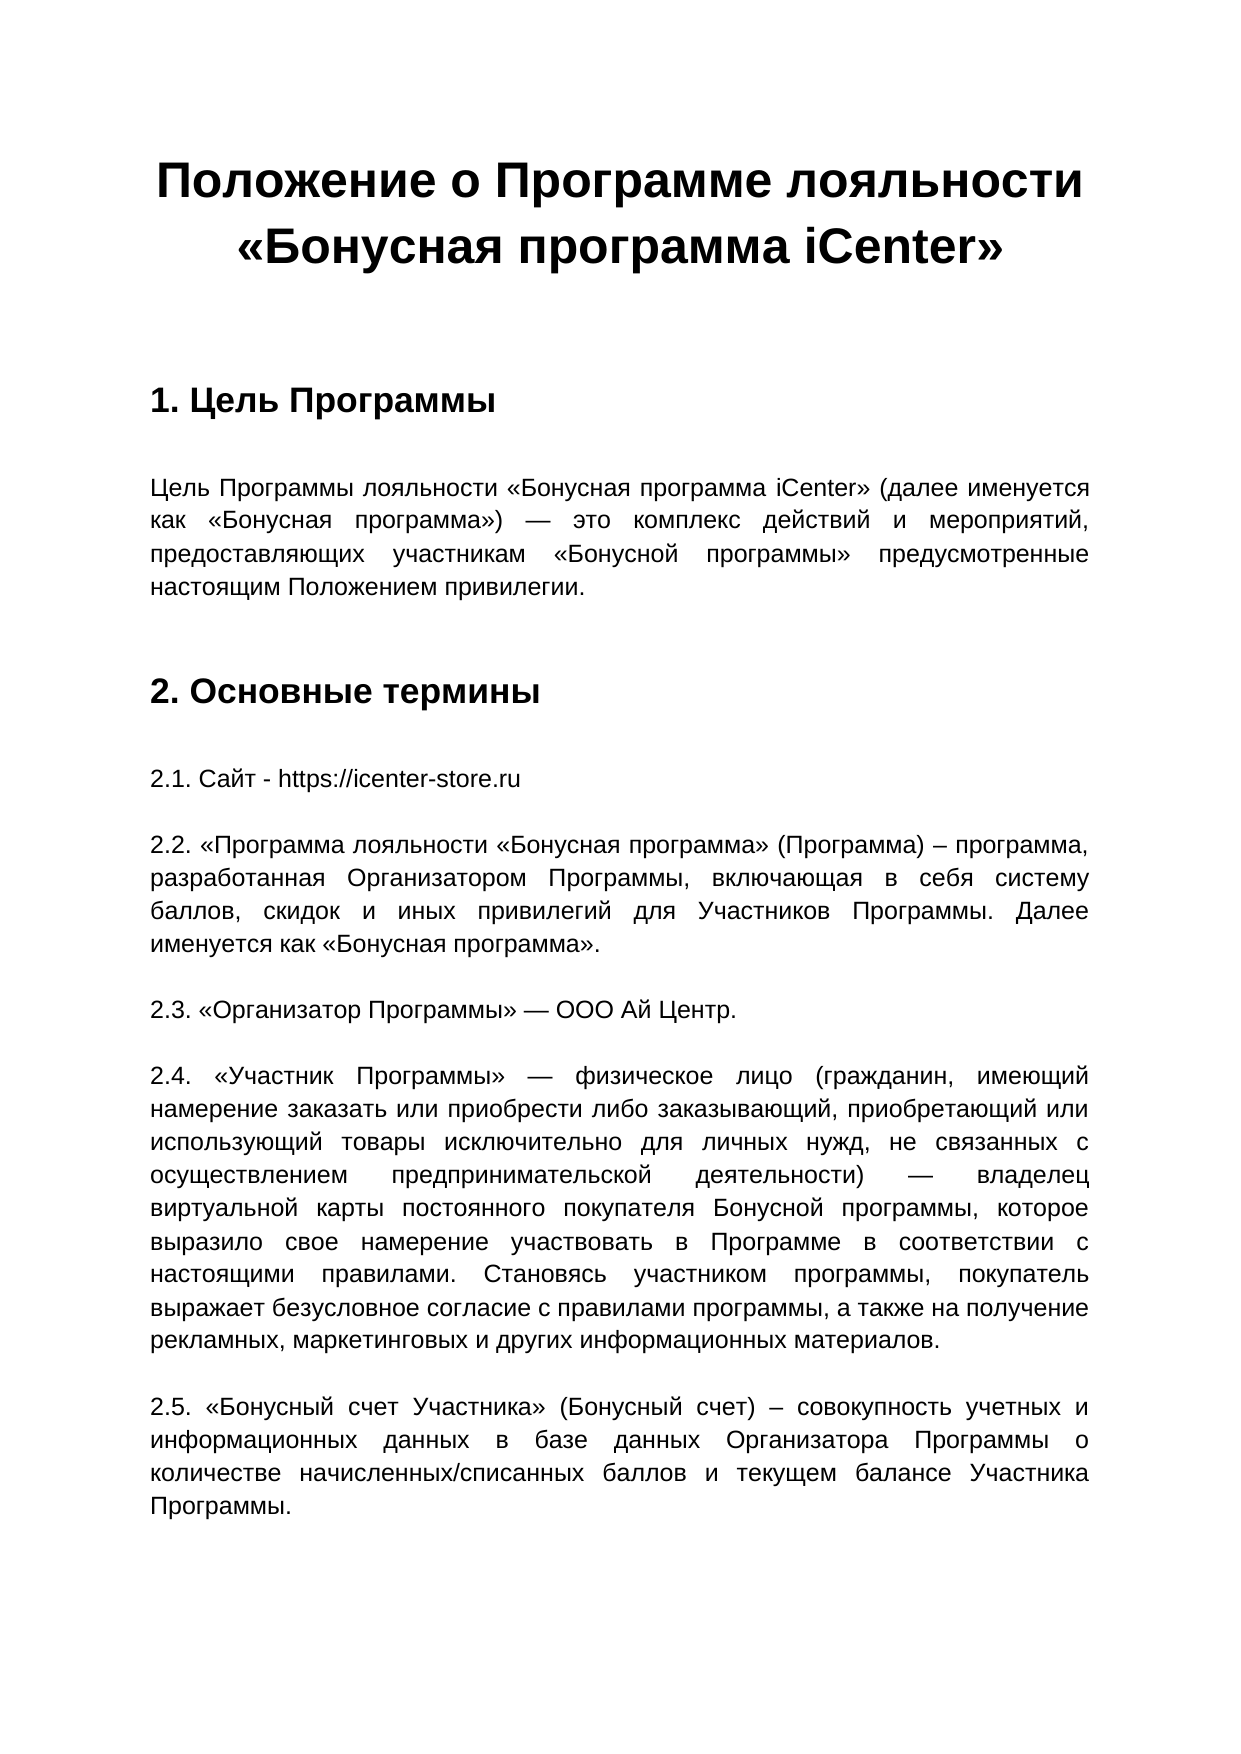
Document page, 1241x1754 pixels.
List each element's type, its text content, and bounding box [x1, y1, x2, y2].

text 2.4. «Участник Программы» — физическое лицо (гражданин, имеющий намерение заказать или приобрести либо заказывающий, приобретающий или использующий товары исключительно для личных нужд, не связанных с осуществлением предпринимательской деятельности) — владелец виртуальной карты постоянного покупателя Бонусной программы, которое выразило свое намерение участвовать в Программе в соответствии с настоящими правилами. Становясь участником программы, покупатель выражает безусловное согласие с правилами программы, а также на получение рекламных, маркетинговых и других информационных материалов. [150, 1061, 1090, 1354]
text 2.1. Сайт - https://icenter-store.ru [150, 764, 1090, 793]
text 2.3. «Организатор Программы» — ООО Ай Центр. [150, 995, 1090, 1024]
text 2. Основные термины [150, 671, 1090, 711]
text 2.5. «Бонусный счет Участника» (Бонусный счет) – совокупность учетных и информационных данных в базе данных Организатора Программы о количестве начисленных/списанных баллов и текущем балансе Участника Программы. [150, 1392, 1090, 1519]
text 2.2. «Программа лояльности «Бонусная программа» (Программа) – программа, разработанная Организатором Программы, включающая в себя систему баллов, скидок и иных привилегий для Участников Программы. Далее именуется как «Бонусная программа». [150, 830, 1090, 958]
text 1. Цель Программы [150, 379, 1090, 420]
title Положение о Программе лояльности «Бонусная программа iCenter» [150, 150, 1090, 273]
text Цель Программы лояльности «Бонусная программа iCenter» (далее именуется как «Бонусная программа») — это комплекс действий и мероприятий, предоставляющих участникам «Бонусной программы» предусмотренные настоящим Положением привилегии. [150, 472, 1090, 600]
